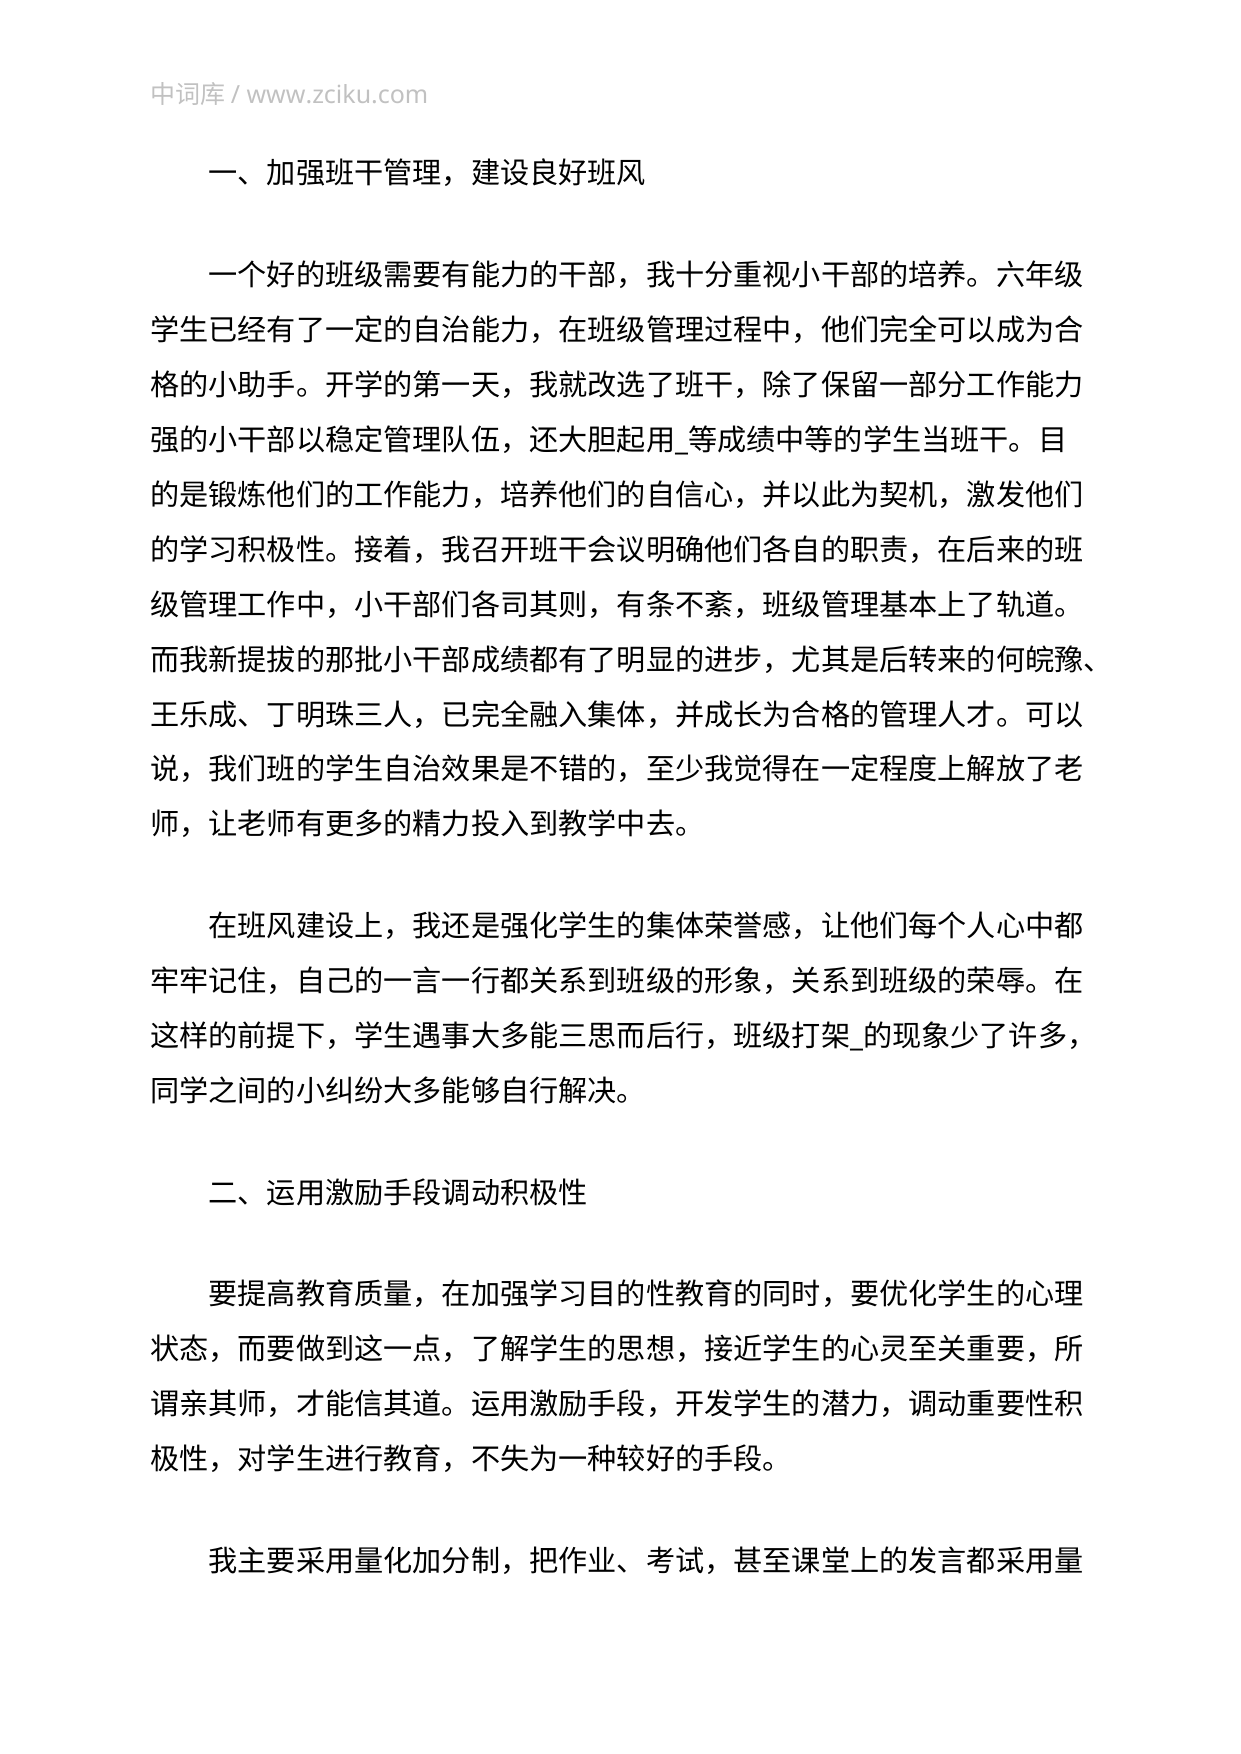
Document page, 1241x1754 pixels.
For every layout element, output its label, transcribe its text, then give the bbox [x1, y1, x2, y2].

text 一、加强班干管理，建设良好班风 [150, 150, 1090, 192]
text 在班风建设上，我还是强化学生的集体荣誉感，让他们每个人心中都牢牢记住，自己的一言一行都关系到班级的形象，关系到班级的荣辱。在这样的前提下，学生遇事大多能三思而后行，班级打架_的现象少了许多，同学之间的小纠纷大多能够自行解决。 [150, 903, 1090, 1110]
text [150, 1537, 1090, 1580]
text 要提高教育质量，在加强学习目的性教育的同时，要优化学生的心理状态，而要做到这一点，了解学生的思想，接近学生的心灵至关重要，所谓亲其师，才能信其道。运用激励手段，开发学生的潜力，调动重要性积极性，对学生进行教育，不失为一种较好的手段。 [150, 1271, 1090, 1478]
text 一个好的班级需要有能力的干部，我十分重视小干部的培养。六年级学生已经有了一定的自治能力，在班级管理过程中，他们完全可以成为合格的小助手。开学的第一天，我就改选了班干，除了保留一部分工作能力强的小干部以稳定管理队伍，还大胆起用_等成绩中等的学生当班干。目的是锻炼他们的工作能力，培养他们的自信心，并以此为契机，激发他们的学习积极性。接着，我召开班干会议明确他们各自的职责，在后来的班级管理工作中，小干部们各司其则，有条不紊，班级管理基本上了轨道。而我新提拔的那批小干部成绩都有了明显的进步，尤其是后转来的何皖豫、王乐成、丁明珠三人，已完全融入集体，并成长为合格的管理人才。可以说，我们班的学生自治效果是不错的，至少我觉得在一定程度上解放了老师，让老师有更多的精力投入到教学中去。 [150, 252, 1090, 843]
text 二、运用激励手段调动积极性 [150, 1169, 1090, 1211]
